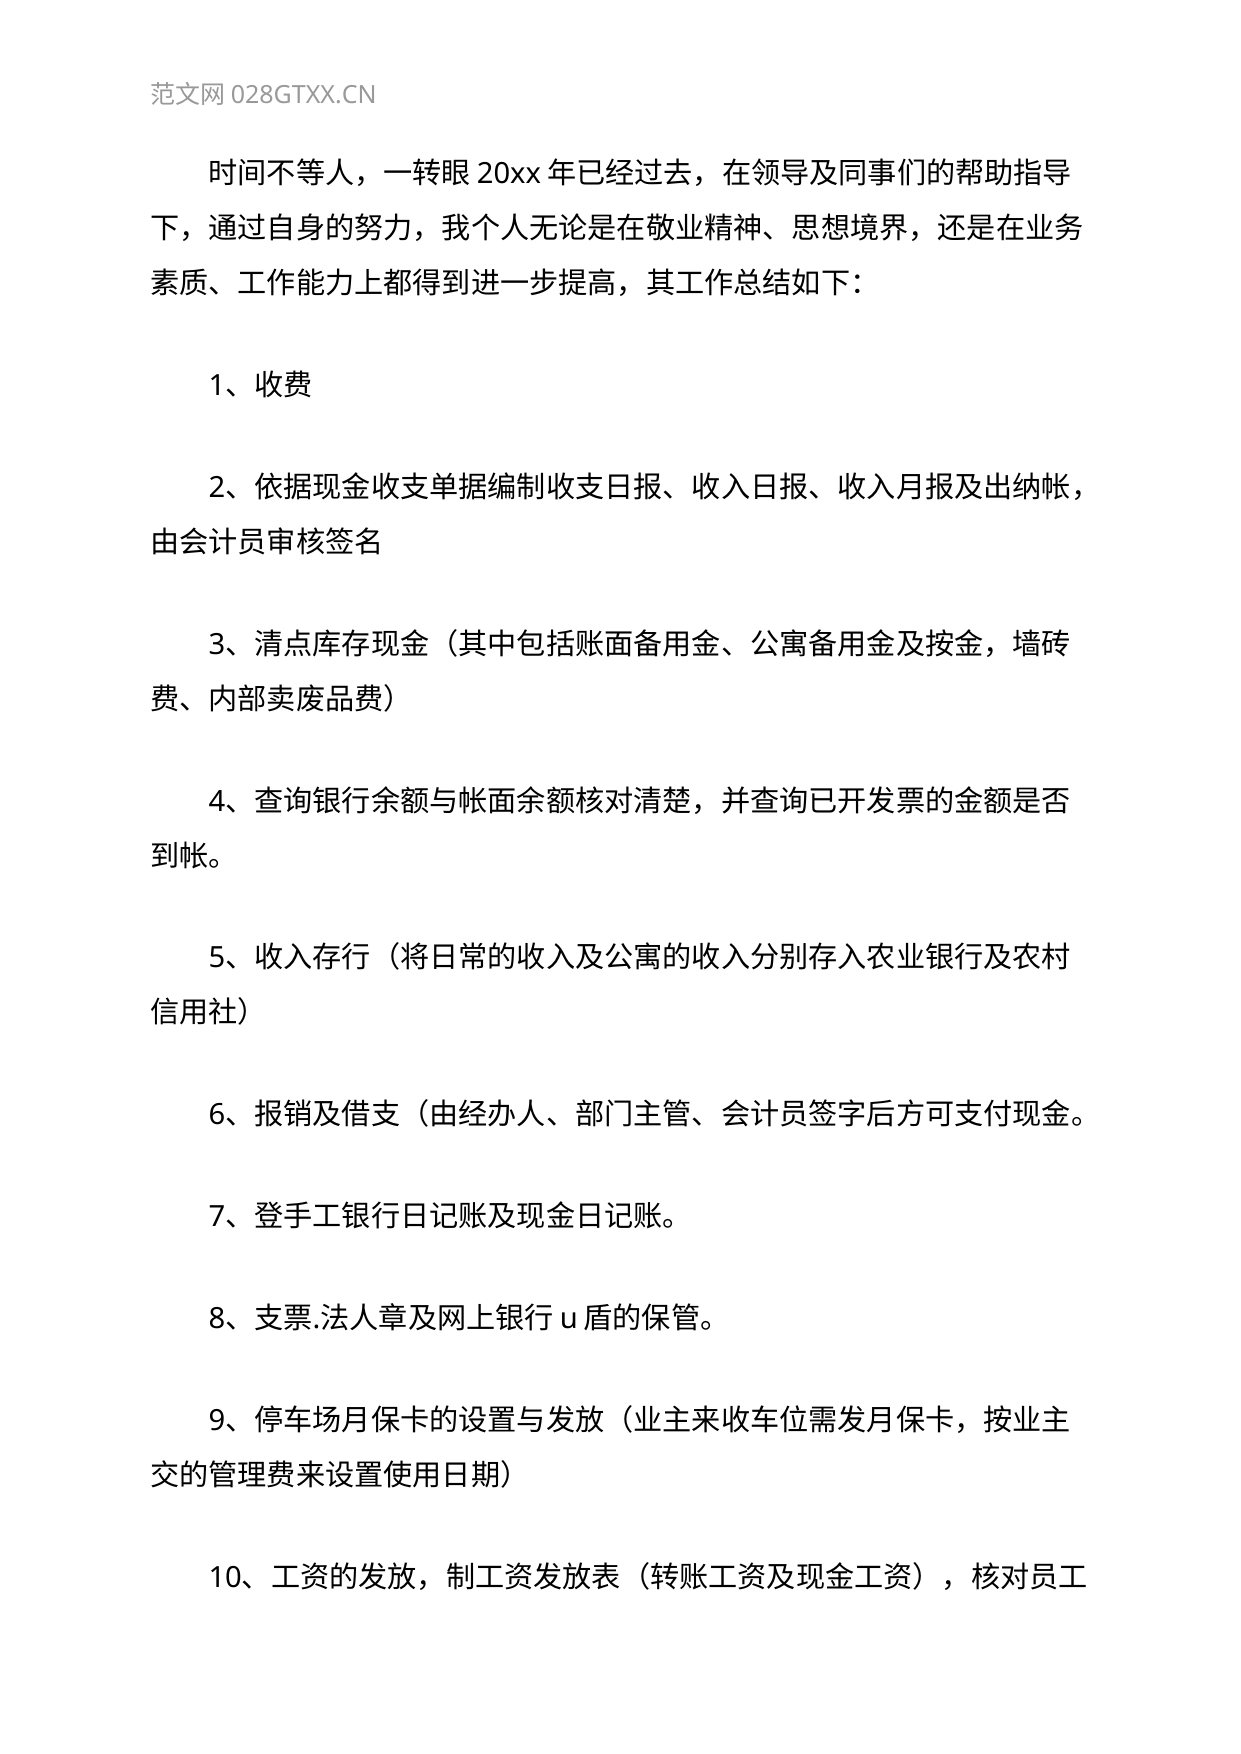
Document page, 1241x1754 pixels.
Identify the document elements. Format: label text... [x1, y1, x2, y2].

text 7、登手工银行日记账及现金日记账。 [150, 1193, 1090, 1235]
text 时间不等人，一转眼20xx年已经过去，在领导及同事们的帮助指导下，通过自身的努力，我个人无论是在敬业精神、思想境界，还是在业务素质、工作能力上都得到进一步提高，其工作总结如下： [150, 150, 1090, 302]
text 1、收费 [150, 362, 1090, 404]
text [150, 1553, 1090, 1596]
text 4、查询银行余额与帐面余额核对清楚，并查询已开发票的金额是否到帐。 [150, 777, 1090, 874]
text 2、依据现金收支单据编制收支日报、收入日报、收入月报及出纳帐，由会计员审核签名 [150, 464, 1090, 561]
text 8、支票.法人章及网上银行u盾的保管。 [150, 1295, 1090, 1337]
text 5、收入存行（将日常的收入及公寓的收入分别存入农业银行及农村信用社） [150, 934, 1090, 1031]
text 6、报销及借支（由经办人、部门主管、会计员签字后方可支付现金。 [150, 1091, 1090, 1133]
text 9、停车场月保卡的设置与发放（业主来收车位需发月保卡，按业主交的管理费来设置使用日期） [150, 1397, 1090, 1494]
text 3、清点库存现金（其中包括账面备用金、公寓备用金及按金，墙砖费、内部卖废品费） [150, 620, 1090, 718]
